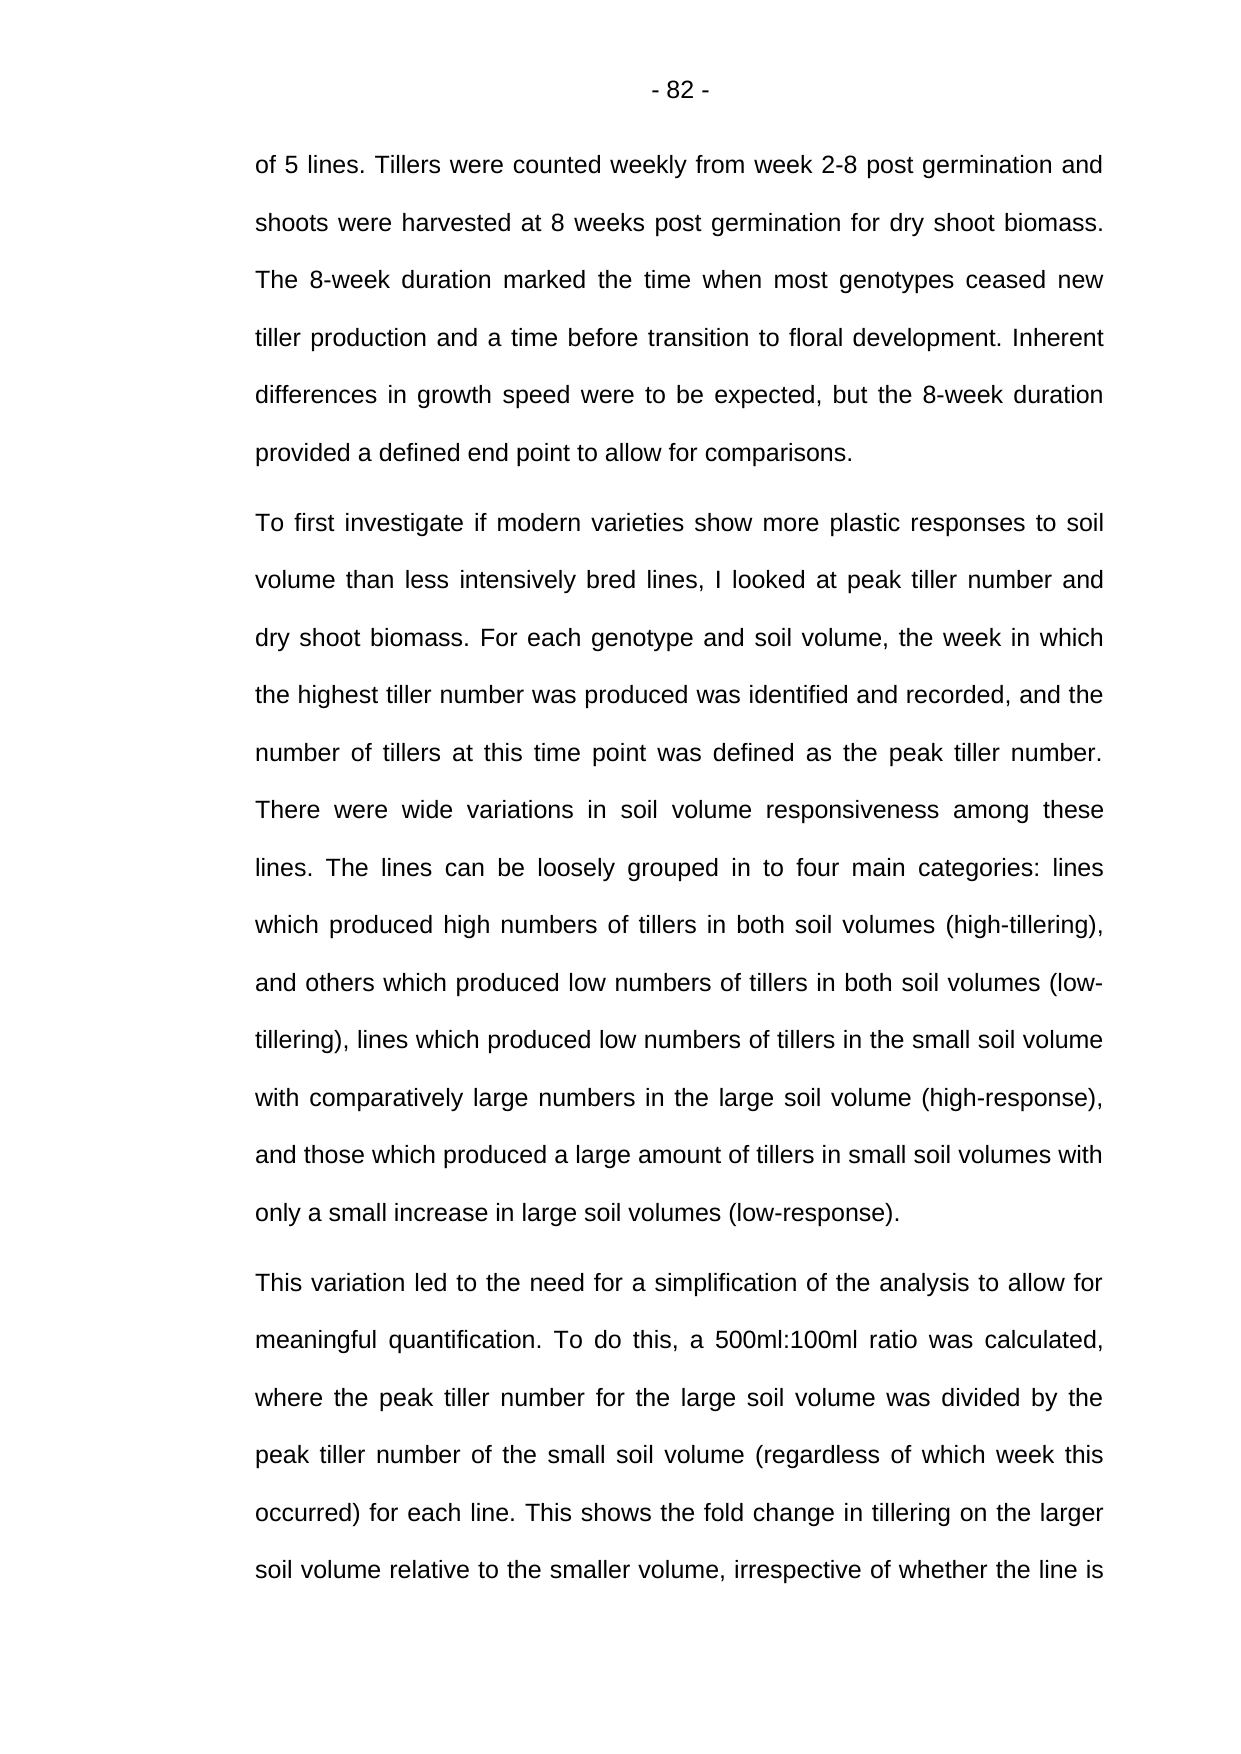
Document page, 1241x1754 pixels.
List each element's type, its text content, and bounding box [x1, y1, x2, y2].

text To first investigate if modern varieties show more plastic responses to soil volume than less intensively bred lines, I looked at peak tiller number and dry shoot biomass. For each genotype and soil volume, the week in which the highest tiller number was produced was identified and recorded, and the number of tillers at this time point was defined as the peak tiller number. There were wide variations in soil volume responsiveness among these lines. The lines can be loosely grouped in to four main categories: lines which produced high numbers of tillers in both soil volumes (high-tillering), and others which produced low numbers of tillers in both soil volumes (low-tillering), lines which produced low numbers of tillers in the small soil volume with comparatively large numbers in the large soil volume (high-response), and those which produced a large amount of tillers in small soil volumes with only a small increase in large soil volumes (low-response). [255, 507, 1105, 1226]
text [255, 150, 1105, 466]
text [255, 1267, 1105, 1584]
